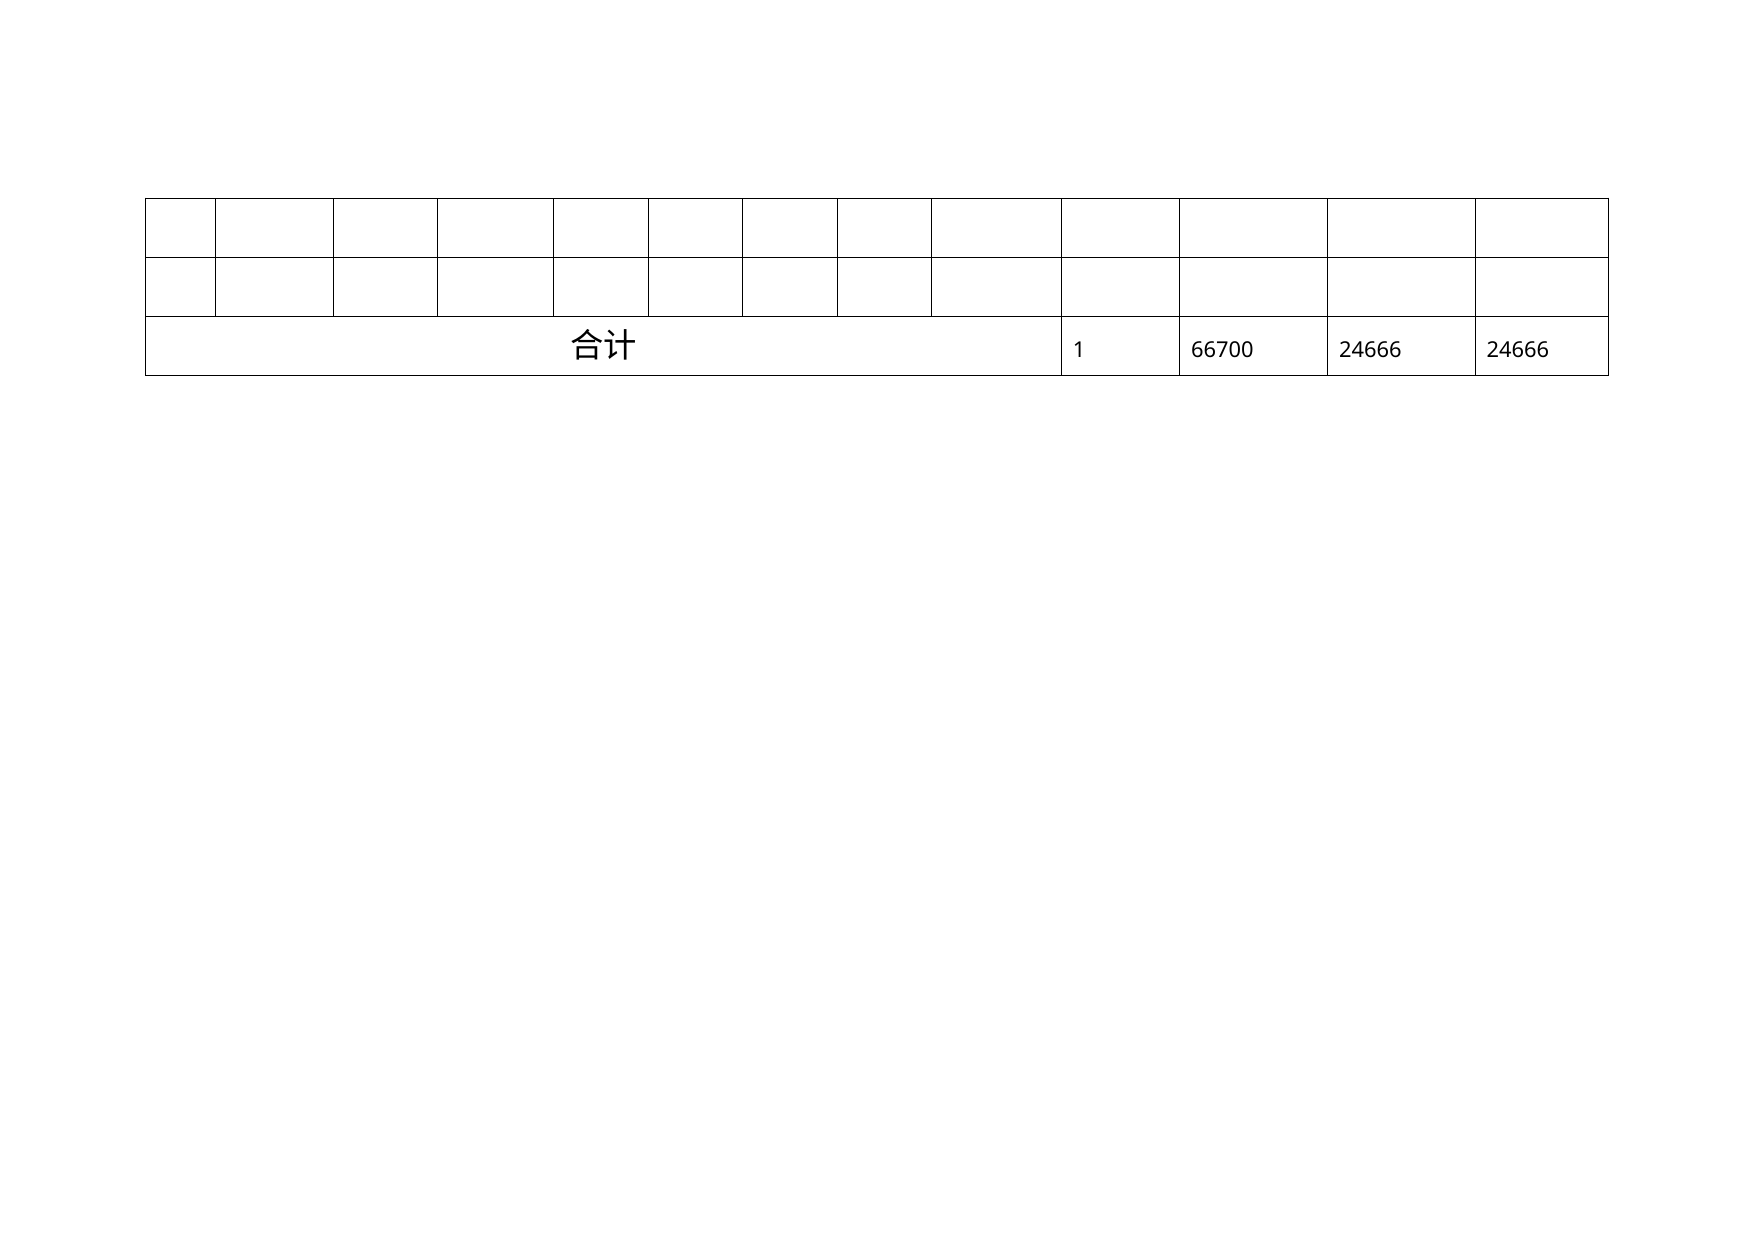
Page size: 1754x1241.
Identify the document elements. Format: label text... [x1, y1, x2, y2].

table_cell [838, 258, 931, 316]
table_cell [216, 199, 333, 257]
table_cell 24666 [1328, 317, 1475, 375]
table_cell [743, 258, 837, 316]
table_cell [438, 199, 553, 257]
table_cell [743, 199, 837, 257]
table_cell [932, 258, 1061, 316]
table_cell [334, 199, 437, 257]
table_cell 24666 [1476, 317, 1608, 375]
table_cell [838, 199, 931, 257]
table_cell [334, 258, 437, 316]
table_cell 1 [1062, 317, 1179, 375]
table_cell [146, 258, 215, 316]
table_cell [1476, 258, 1608, 316]
table_cell [554, 199, 648, 257]
table_cell [1180, 258, 1327, 316]
table_cell 66700 [1180, 317, 1327, 375]
table_cell [1062, 199, 1179, 257]
table_cell [146, 199, 215, 257]
table_cell [649, 258, 742, 316]
table_cell [216, 258, 333, 316]
table_cell [1328, 199, 1475, 257]
table_cell [554, 258, 648, 316]
table_cell [1328, 258, 1475, 316]
table_cell [438, 258, 553, 316]
table_cell 合计 [146, 317, 1061, 375]
table_cell [1180, 199, 1327, 257]
table_cell [932, 199, 1061, 257]
table_cell [649, 199, 742, 257]
table_cell [1476, 199, 1608, 257]
table_cell [1062, 258, 1179, 316]
